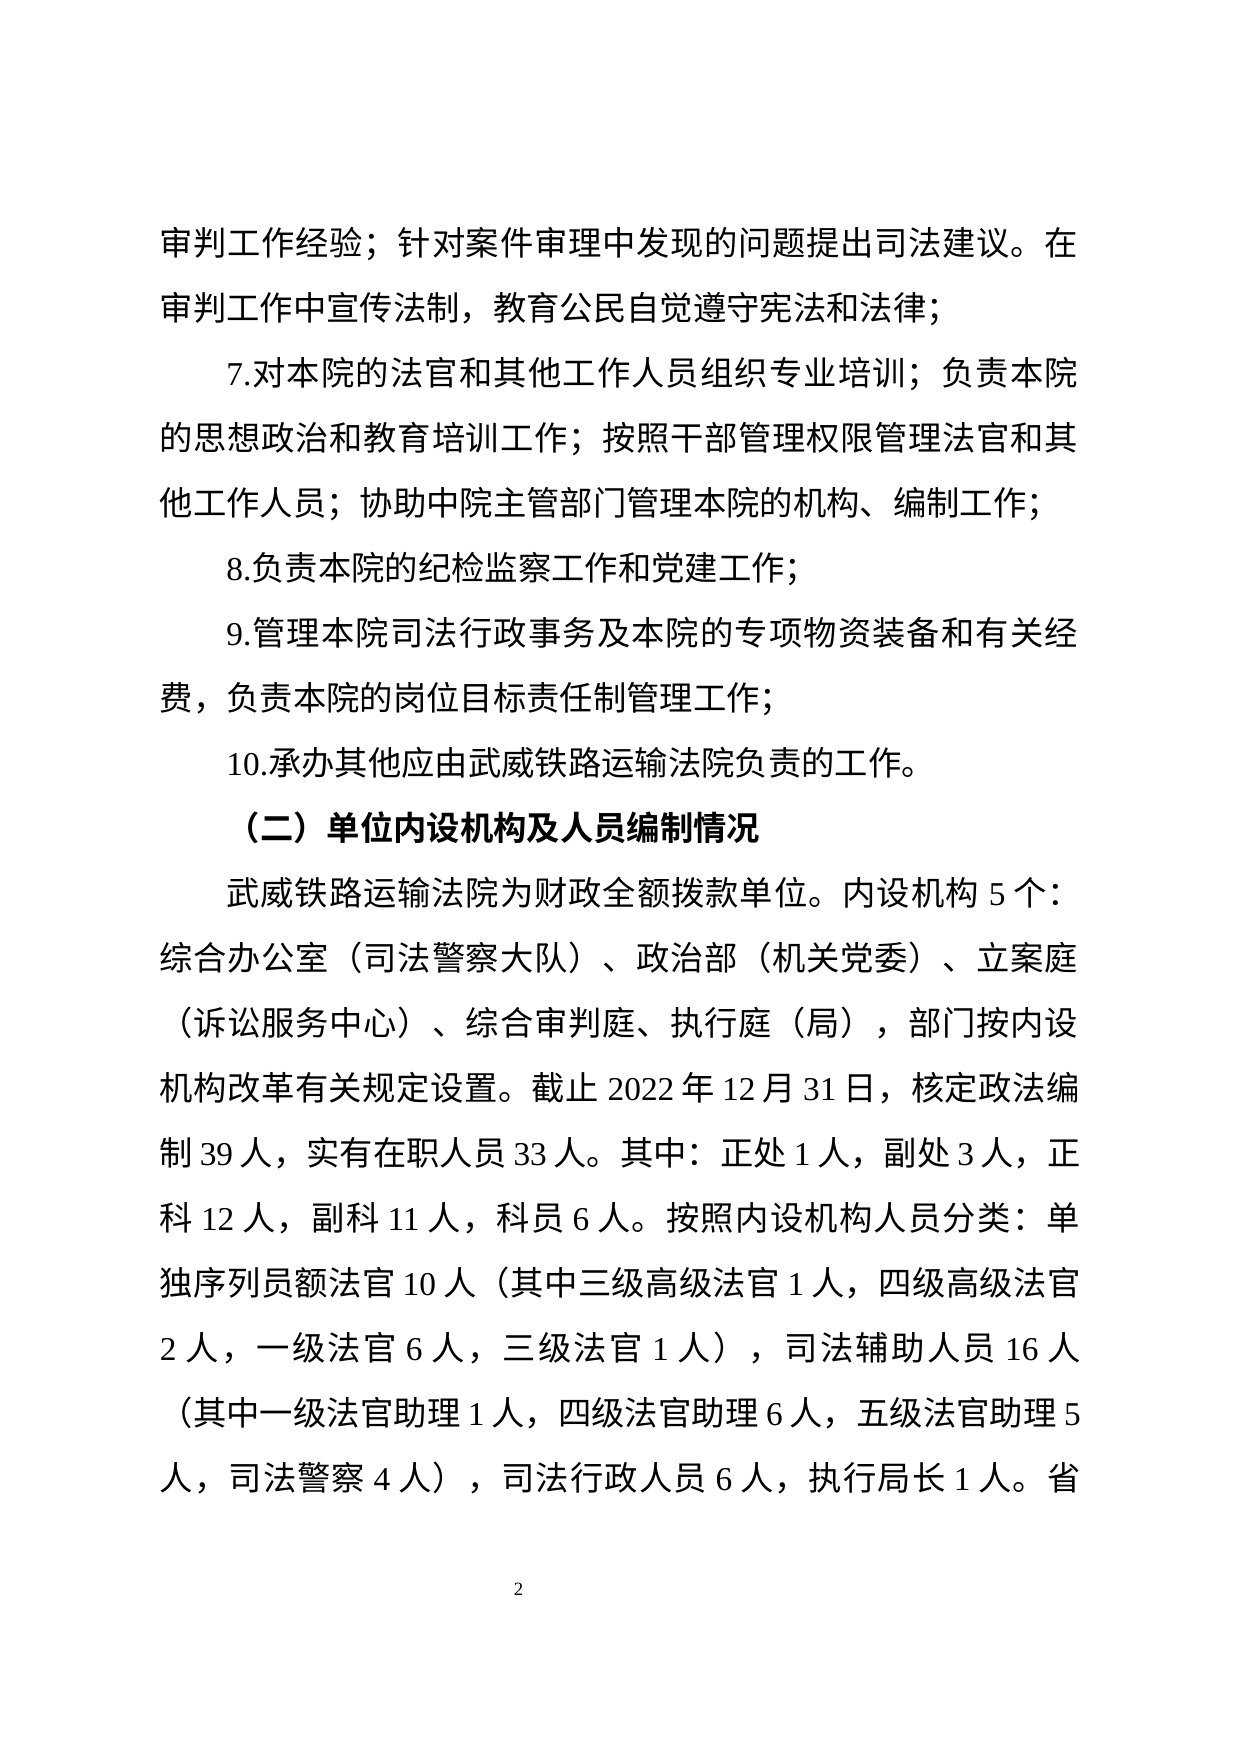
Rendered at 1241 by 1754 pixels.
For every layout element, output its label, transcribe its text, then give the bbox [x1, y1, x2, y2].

text 8.负责本院的纪检监察工作和党建工作； [159, 533, 1081, 598]
text 9.管理本院司法行政事务及本院的专项物资装备和有关经费，负责本院的岗位目标责任制管理工作； [159, 598, 1081, 728]
text 7.对本院的法官和其他工作人员组织专业培训；负责本院的思想政治和教育培训工作；按照干部管理权限管理法官和其他工作人员；协助中院主管部门管理本院的机构、编制工作； [159, 338, 1081, 533]
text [159, 208, 1081, 338]
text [159, 858, 1081, 1508]
text 10.承办其他应由武威铁路运输法院负责的工作。 [159, 728, 1081, 793]
subtitle （二）单位内设机构及人员编制情况 [159, 793, 1081, 858]
